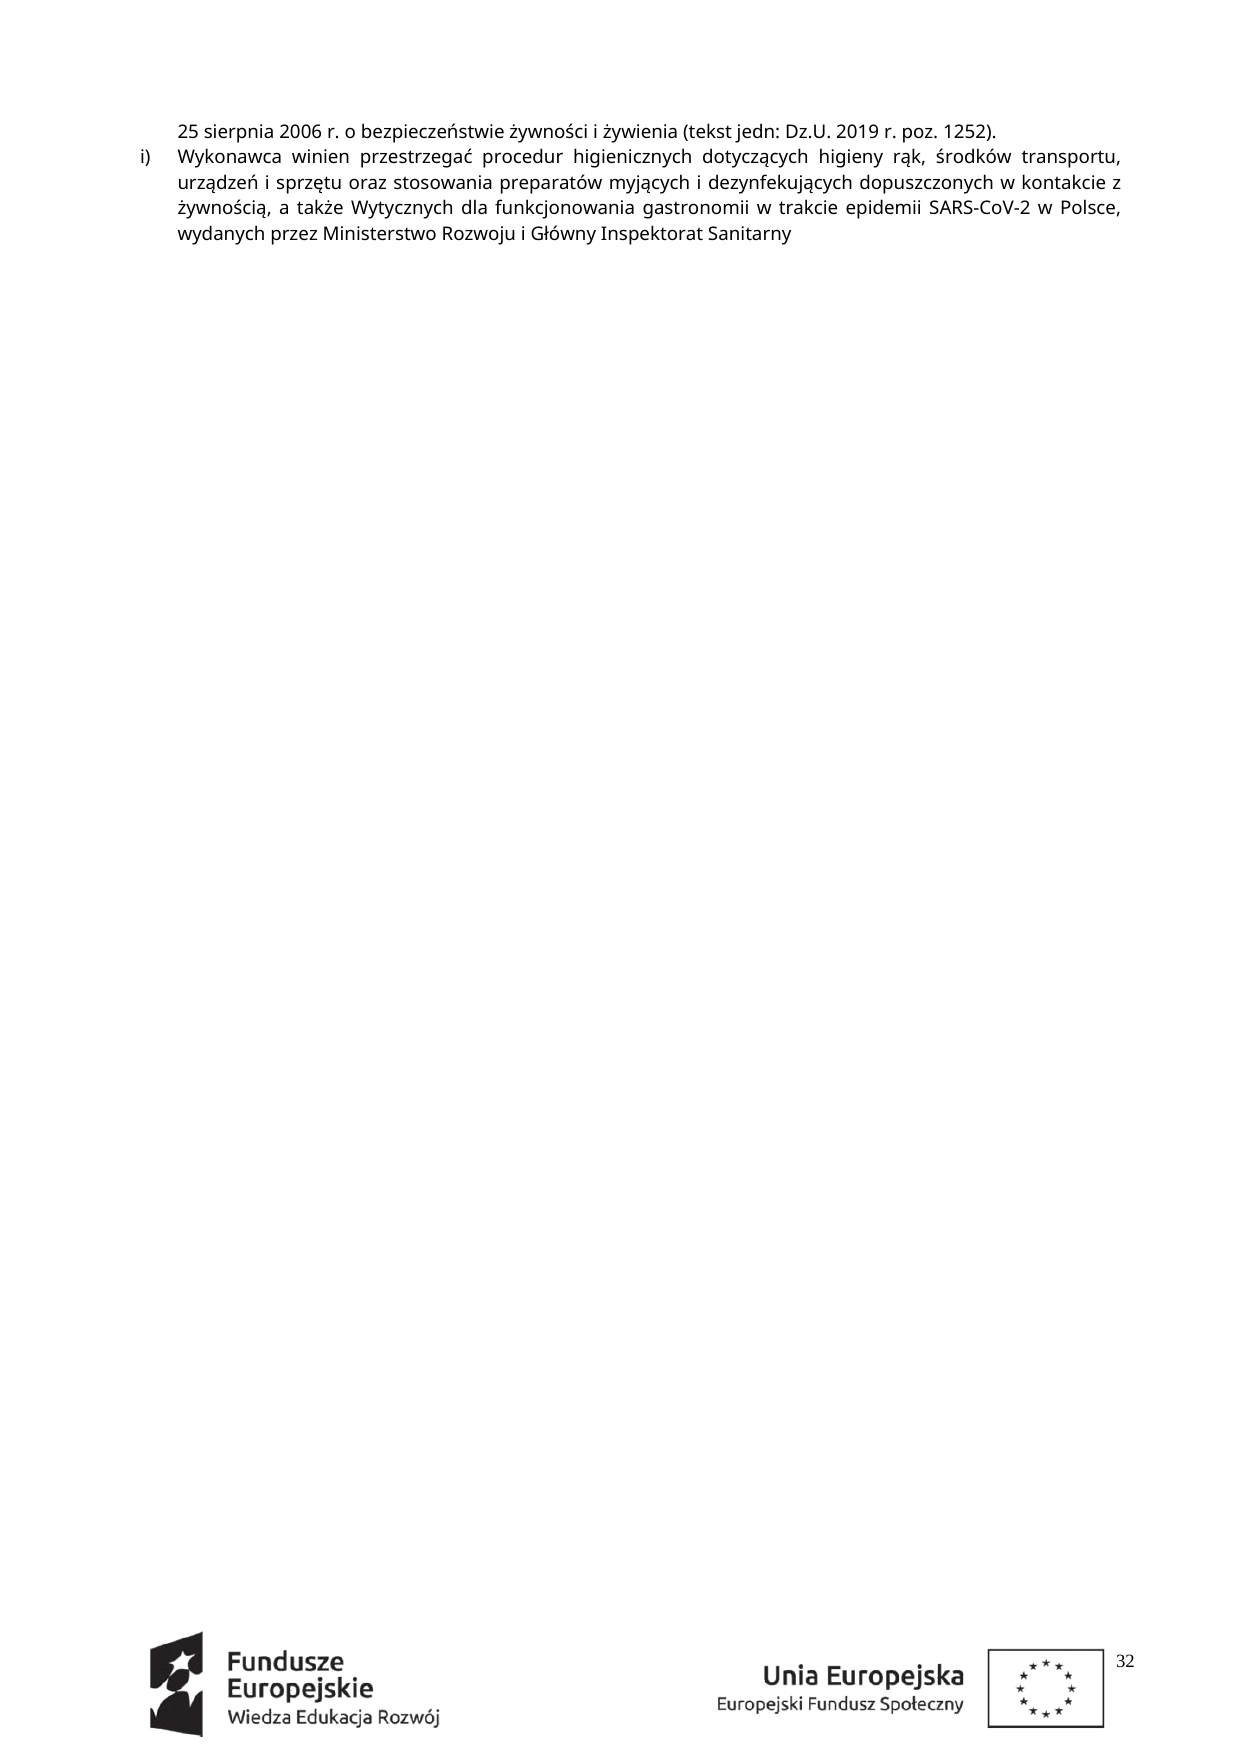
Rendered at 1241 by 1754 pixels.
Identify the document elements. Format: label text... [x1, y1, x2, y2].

picture [124, 1605, 1136, 1754]
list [140, 118, 1122, 144]
list Wykonawca winien przestrzegać procedur higienicznych dotyczących higieny rąk, środków transportu, urządzeń i sprzętu oraz stosowania preparatów myjących i dezynfekujących dopuszczonych w kontakcie z żywnością, a także Wytycznych dla funkcjonowania gastronomii w trakcie epidemii SARS-CoV-2 w Polsce, wydanych przez Ministerstwo Rozwoju i Główny Inspektorat Sanitarny [140, 144, 1122, 246]
